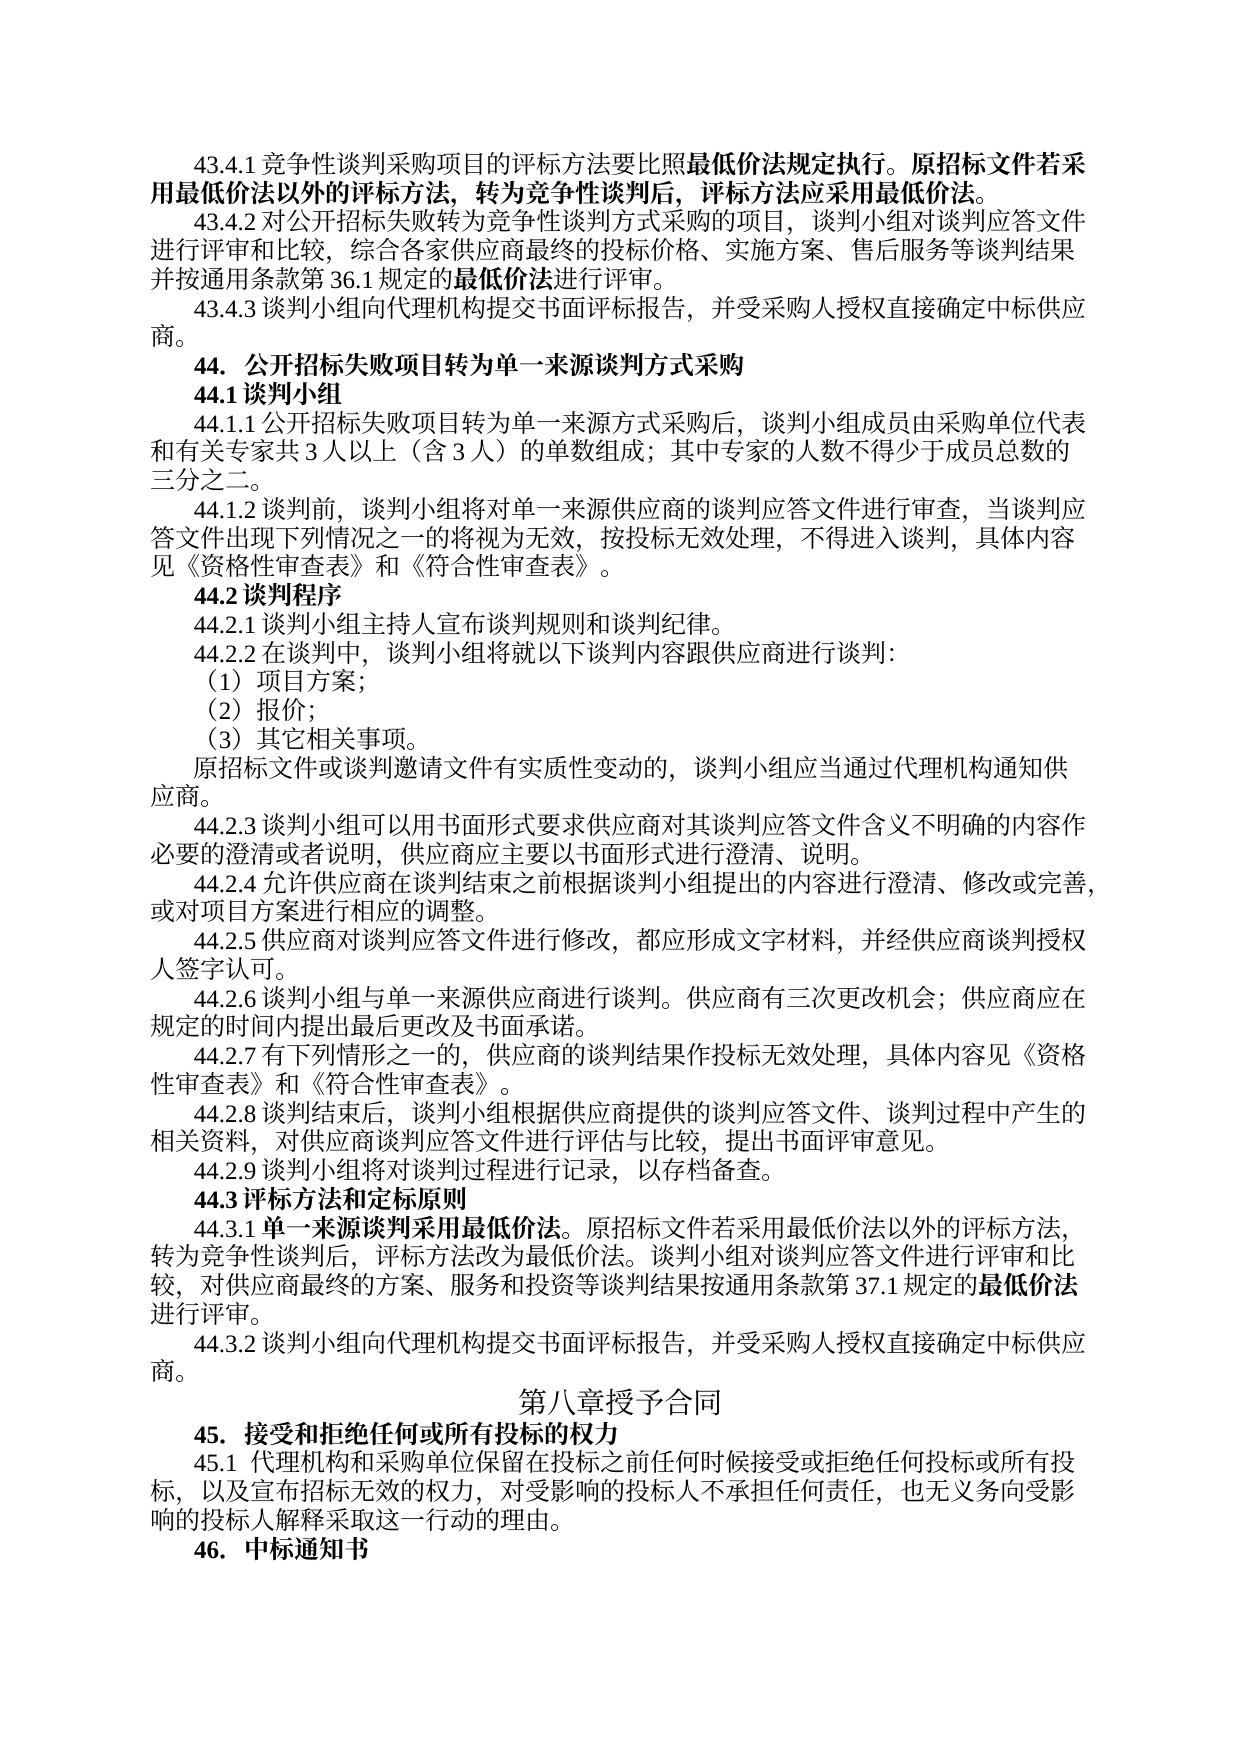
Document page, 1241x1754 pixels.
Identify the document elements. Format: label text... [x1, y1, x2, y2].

text 44．公开招标失败项目转为单一来源谈判方式采购 [150, 351, 1090, 380]
text 44.2.2在谈判中，谈判小组将就以下谈判内容跟供应商进行谈判： [150, 639, 1090, 667]
text 44.1.1公开招标失败项目转为单一来源方式采购后，谈判小组成员由采购单位代表和有关专家共3人以上（含3人）的单数组成；其中专家的人数不得少于成员总数的三分之二。 [150, 409, 1090, 495]
text （1）项目方案； [150, 667, 1090, 696]
text 原招标文件或谈判邀请文件有实质性变动的，谈判小组应当通过代理机构通知供应商。 [150, 754, 1090, 811]
text 44.2.9谈判小组将对谈判过程进行记录，以存档备查。 [150, 1156, 1090, 1185]
text 45．接受和拒绝任何或所有投标的权力 [150, 1420, 1090, 1448]
text 43.4.3谈判小组向代理机构提交书面评标报告，并受采购人授权直接确定中标供应商。 [150, 294, 1090, 351]
text 44.2.6谈判小组与单一来源供应商进行谈判。供应商有三次更改机会；供应商应在规定的时间内提出最后更改及书面承诺。 [150, 984, 1090, 1041]
text 44.2.8谈判结束后，谈判小组根据供应商提供的谈判应答文件、谈判过程中产生的相关资料，对供应商谈判应答文件进行评估与比较，提出书面评审意见。 [150, 1099, 1090, 1156]
text 44.2.1谈判小组主持人宣布谈判规则和谈判纪律。 [150, 610, 1090, 639]
subtitle 第八章授予合同 [150, 1386, 1090, 1420]
text 44.2谈判程序 [150, 581, 1090, 610]
text 46．中标通知书 [150, 1535, 1090, 1563]
text 44.2.5供应商对谈判应答文件进行修改，都应形成文字材料，并经供应商谈判授权人签字认可。 [150, 926, 1090, 984]
text （2）报价； [150, 696, 1090, 725]
text 45.1 代理机构和采购单位保留在投标之前任何时候接受或拒绝任何投标或所有投标，以及宣布招标无效的权力，对受影响的投标人不承担任何责任，也无义务向受影响的投标人解释采取这一行动的理由。 [150, 1448, 1090, 1535]
text 44.2.3谈判小组可以用书面形式要求供应商对其谈判应答文件含义不明确的内容作必要的澄清或者说明，供应商应主要以书面形式进行澄清、说明。 [150, 811, 1090, 869]
text 43.4.2对公开招标失败转为竞争性谈判方式采购的项目，谈判小组对谈判应答文件进行评审和比较，综合各家供应商最终的投标价格、实施方案、售后服务等谈判结果并按通用条款第36.1规定的最低价法进行评审。 [150, 207, 1090, 294]
text 44.2.7有下列情形之一的，供应商的谈判结果作投标无效处理，具体内容见《资格性审查表》和《符合性审查表》。 [150, 1041, 1090, 1099]
text 44.3评标方法和定标原则 [150, 1185, 1090, 1214]
text 43.4.1竞争性谈判采购项目的评标方法要比照最低价法规定执行。原招标文件若采用最低价法以外的评标方法，转为竞争性谈判后，评标方法应采用最低价法。 [150, 150, 1090, 207]
text 44.3.2谈判小组向代理机构提交书面评标报告，并受采购人授权直接确定中标供应商。 [150, 1329, 1090, 1386]
text 44.1谈判小组 [150, 380, 1090, 409]
text （3）其它相关事项。 [150, 725, 1090, 754]
text 44.1.2谈判前，谈判小组将对单一来源供应商的谈判应答文件进行审查，当谈判应答文件出现下列情况之一的将视为无效，按投标无效处理，不得进入谈判，具体内容见《资格性审查表》和《符合性审查表》。 [150, 495, 1090, 581]
text 44.3.1单一来源谈判采用最低价法。原招标文件若采用最低价法以外的评标方法，转为竞争性谈判后，评标方法改为最低价法。谈判小组对谈判应答文件进行评审和比较，对供应商最终的方案、服务和投资等谈判结果按通用条款第37.1规定的最低价法进行评审。 [150, 1214, 1090, 1329]
text 44.2.4 允许供应商在谈判结束之前根据谈判小组提出的内容进行澄清、修改或完善，或对项目方案进行相应的调整。 [150, 869, 1090, 926]
